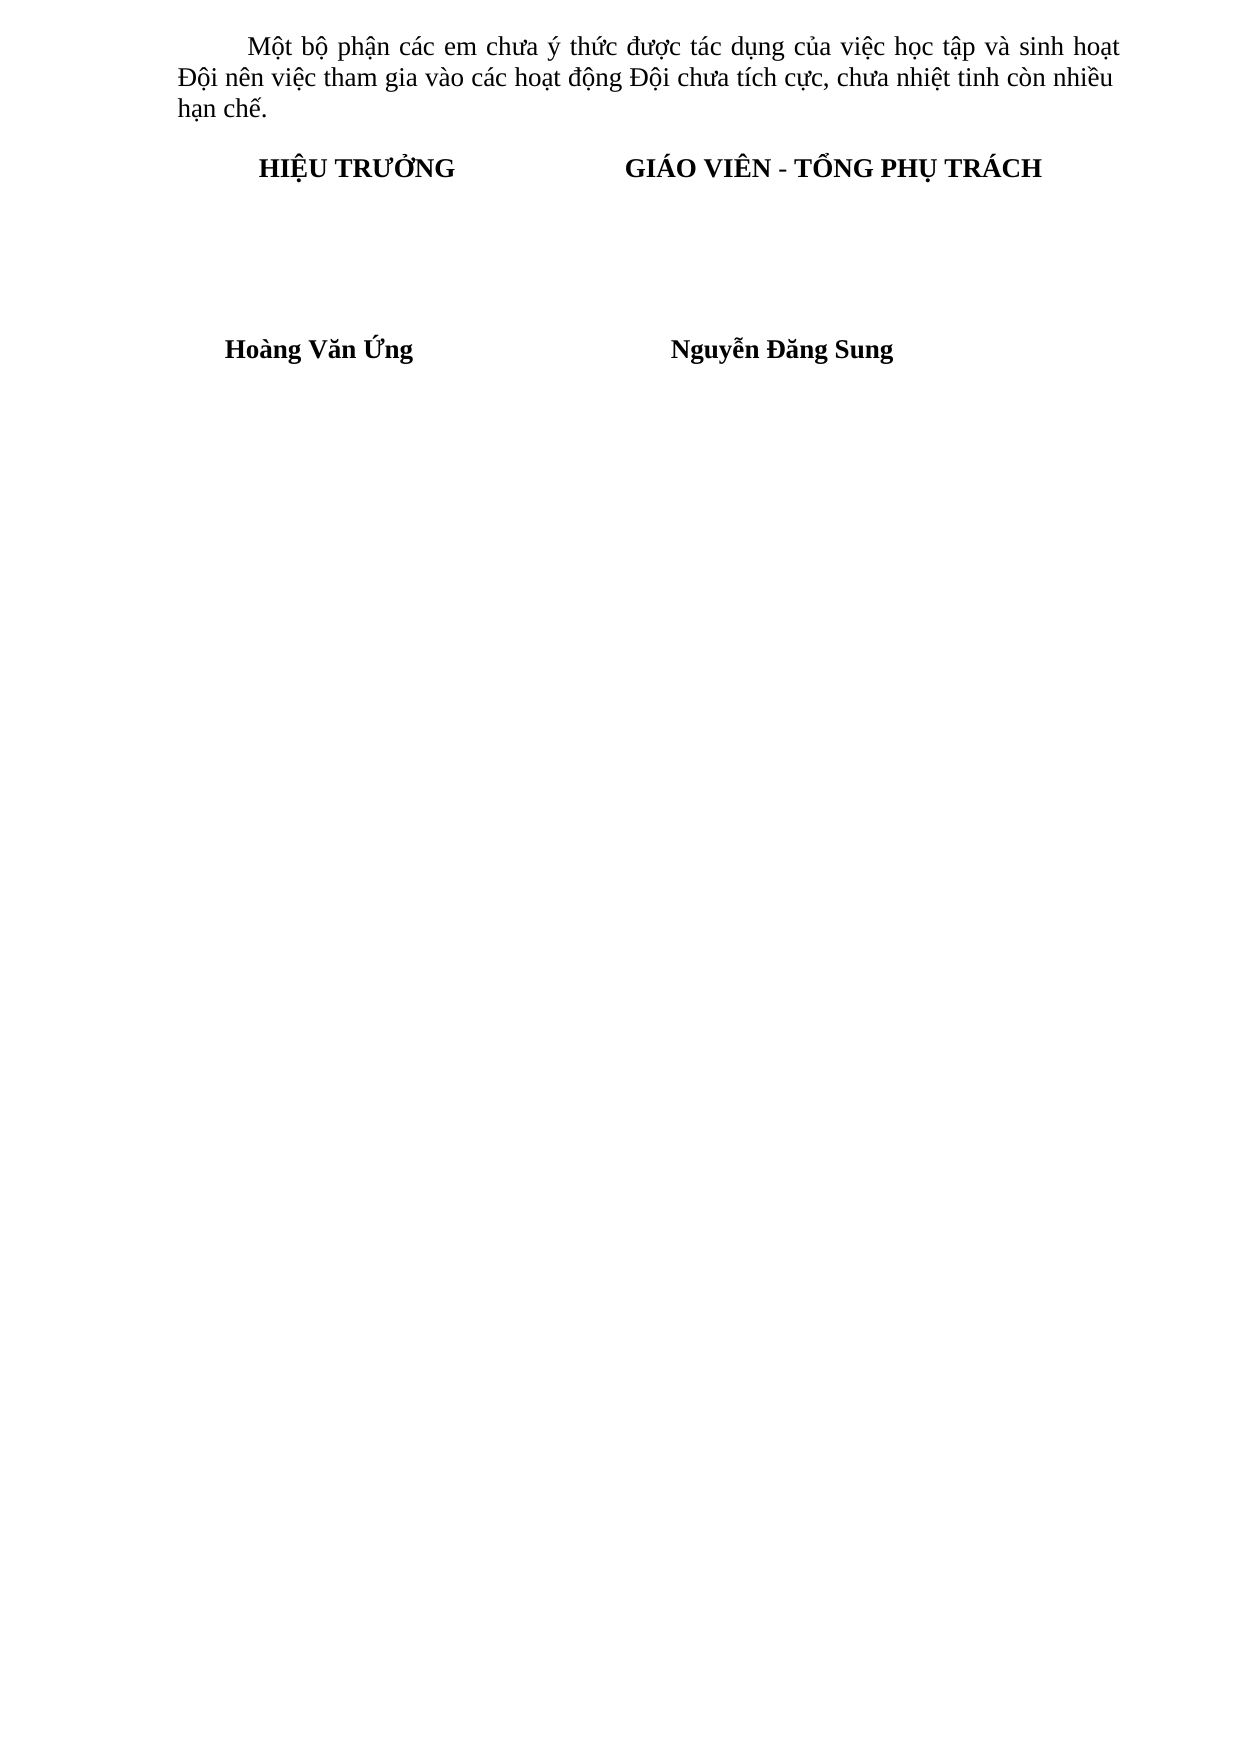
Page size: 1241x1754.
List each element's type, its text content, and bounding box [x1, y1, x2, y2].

text Một bộ phận các em chưa ý thức được tác dụng của việc học tập và sinh hoạt Đội nên việc tham gia vào các hoạt động Đội chưa tích cực, chưa nhiệt tinh còn nhiều hạn chế. [177, 29, 1122, 123]
text Hoàng Văn Ứng Nguyễn Đăng Sung [177, 333, 1122, 364]
text HIỆU TRƯỞNG GIÁO VIÊN - TỔNG PHỤ TRÁCH [177, 152, 1122, 183]
